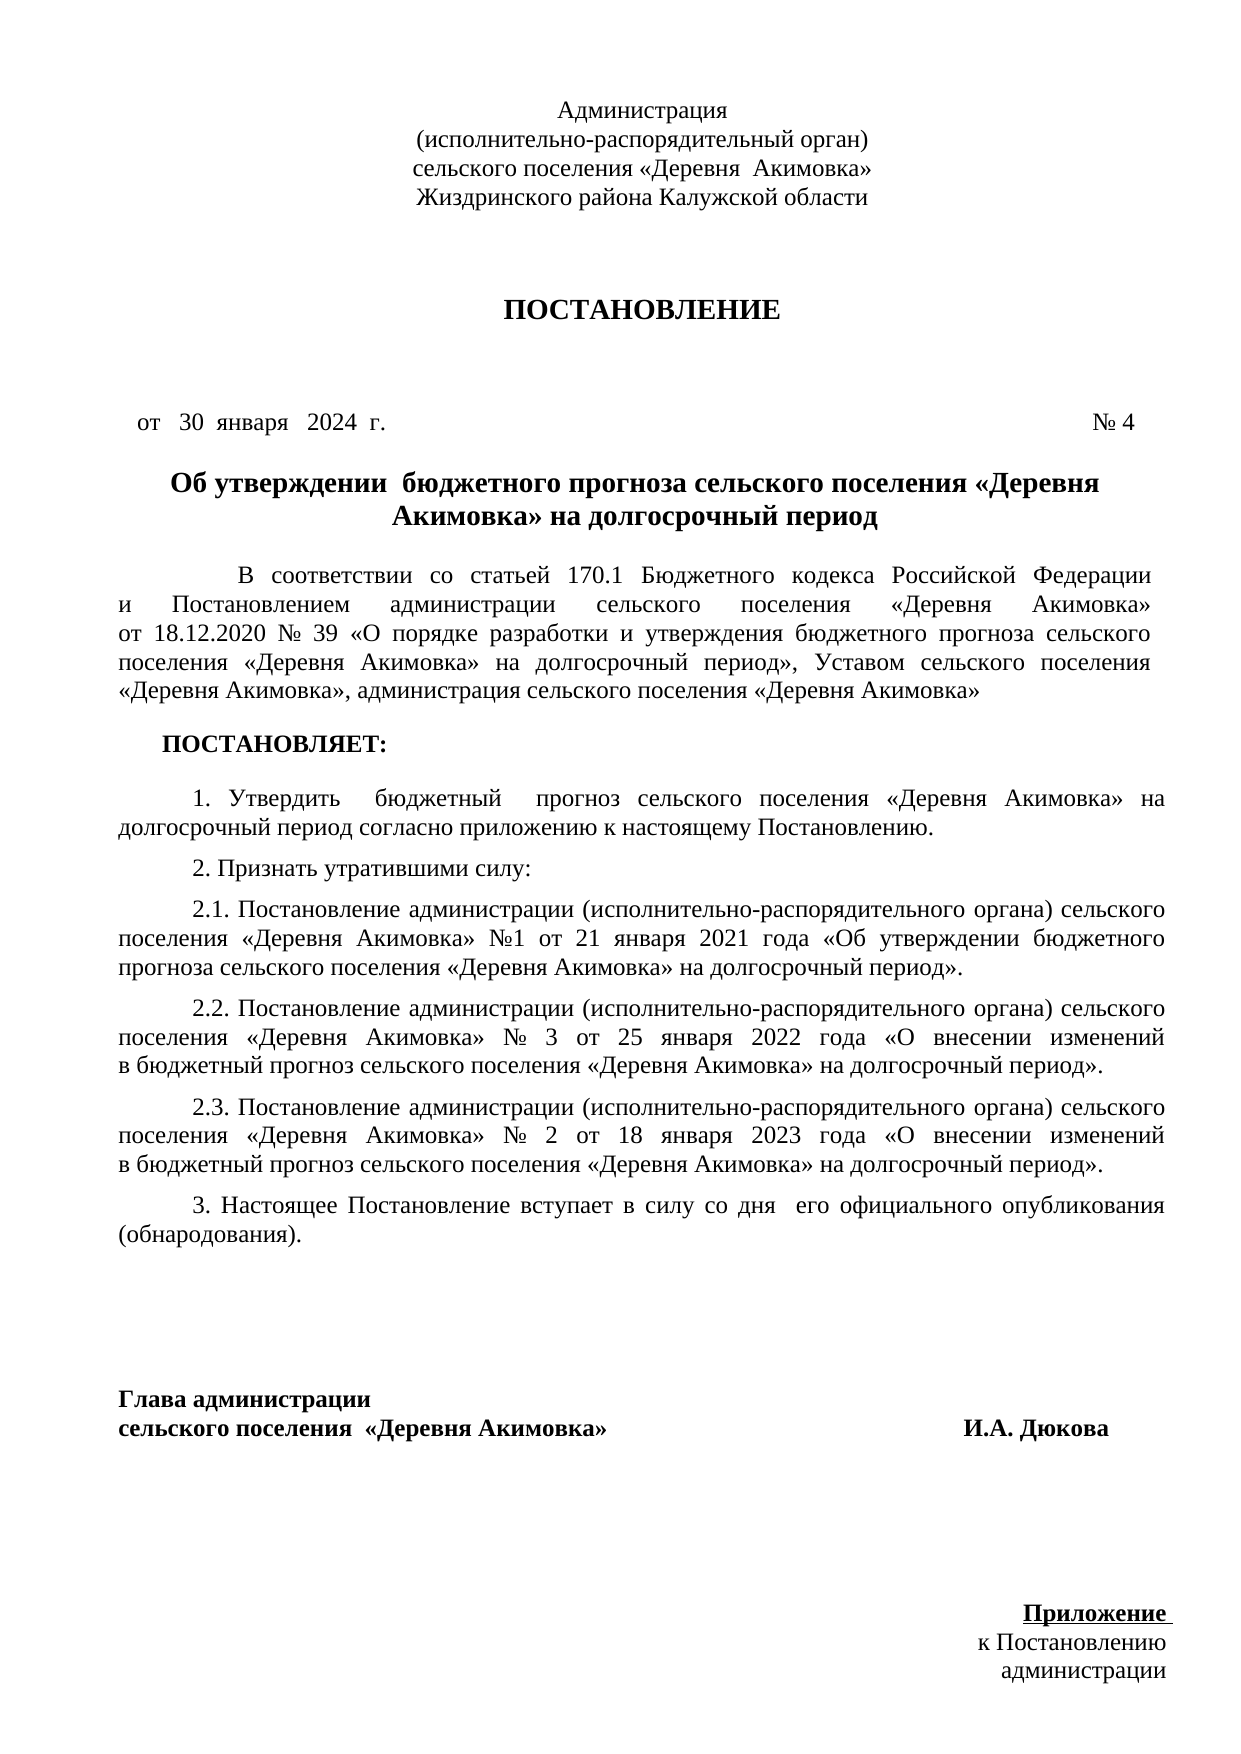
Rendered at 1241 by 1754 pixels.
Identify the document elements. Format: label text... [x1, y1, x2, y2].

text от 30 января 2024 г. № 4 [118, 407, 1166, 436]
text В соответствии со статьей 170.1 Бюджетного кодекса Российской Федерации и Постановлением администрации сельского поселения «Деревня Акимовка» от 18.12.2020 № 39 «О порядке разработки и утверждения бюджетного прогноза сельского поселения «Деревня Акимовка» на долгосрочный период», Уставом сельского поселения «Деревня Акимовка», администрация сельского поселения «Деревня Акимовка» [118, 561, 1152, 704]
text Приложение [118, 1598, 1166, 1627]
text 2.1. Постановление администрации (исполнительно-распорядительного органа) сельского поселения «Деревня Акимовка» №1 от 21 января 2021 года «Об утверждении бюджетного прогноза сельского поселения «Деревня Акимовка» на долгосрочный период». [118, 894, 1166, 981]
text 3. Настоящее Постановление вступает в силу со дня его официального опубликования (обнародования). [118, 1191, 1166, 1248]
text к Постановлению [118, 1627, 1166, 1656]
text (исполнительно-распорядительный орган) [118, 124, 1166, 153]
text Глава администрации сельского поселения «Деревня Акимовка» И.А. Дюкова [118, 1384, 1166, 1442]
text сельского поселения «Деревня Акимовка» [118, 153, 1166, 182]
text 1. Утвердить бюджетный прогноз сельского поселения «Деревня Акимовка» на долгосрочный период согласно приложению к настоящему Постановлению. [118, 783, 1166, 841]
text ПОСТАНОВЛЯЕТ: [118, 729, 1166, 758]
text Администрация [118, 96, 1166, 124]
text 2.2. Постановление администрации (исполнительно-распорядительного органа) сельского поселения «Деревня Акимовка» № 3 от 25 января 2022 года «О внесении изменений в бюджетный прогноз сельского поселения «Деревня Акимовка» на долгосрочный период». [118, 993, 1166, 1079]
text 2. Признать утратившими силу: [118, 853, 1166, 882]
text 2.3. Постановление администрации (исполнительно-распорядительного органа) сельского поселения «Деревня Акимовка» № 2 от 18 января 2023 года «О внесении изменений в бюджетный прогноз сельского поселения «Деревня Акимовка» на долгосрочный период». [118, 1092, 1166, 1178]
text Об утверждении бюджетного прогноза сельского поселения «Деревня Акимовка» на долгосрочный период [118, 465, 1152, 532]
text администрации [118, 1656, 1166, 1684]
text Жиздринского района Калужской области [118, 182, 1166, 211]
text ПОСТАНОВЛЕНИЕ [118, 292, 1166, 326]
